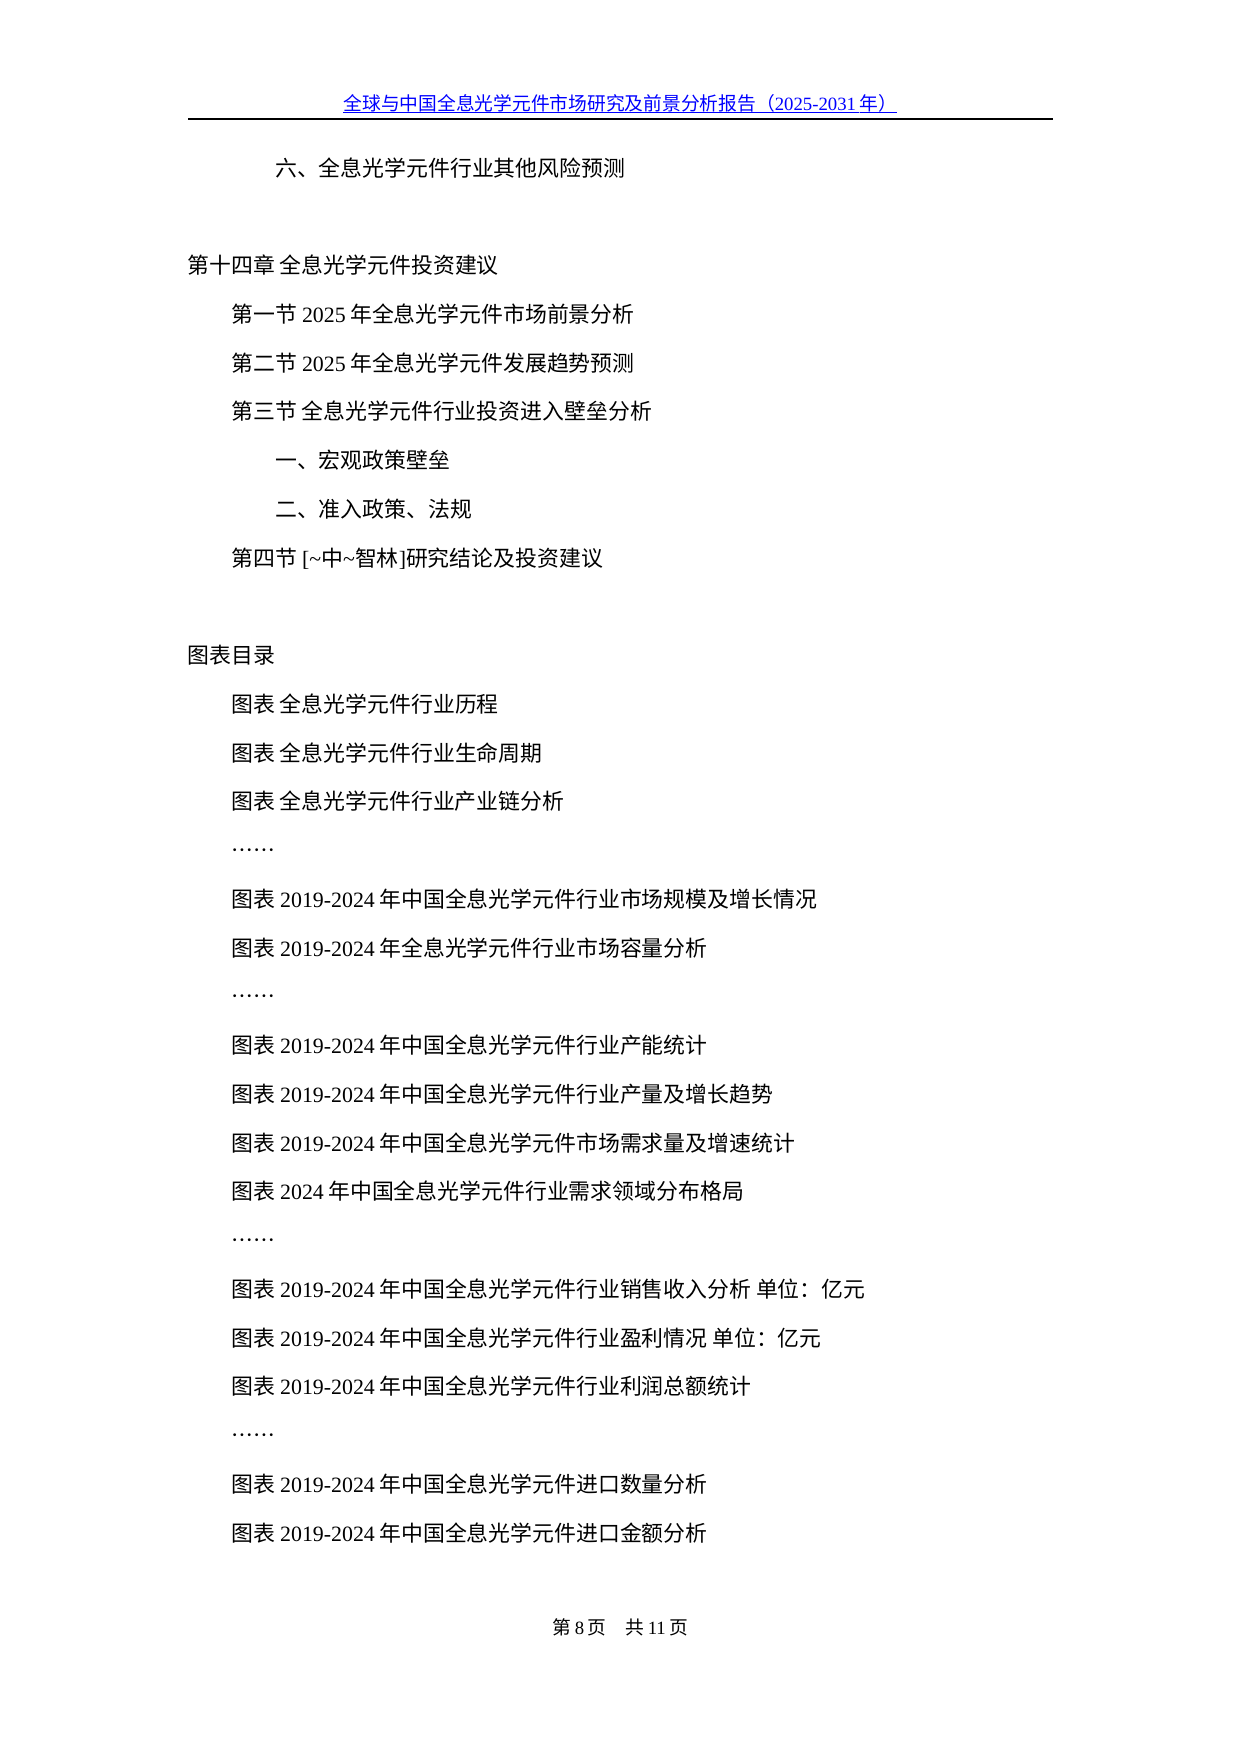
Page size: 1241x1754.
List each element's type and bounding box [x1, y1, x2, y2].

text [187, 150, 1053, 1548]
